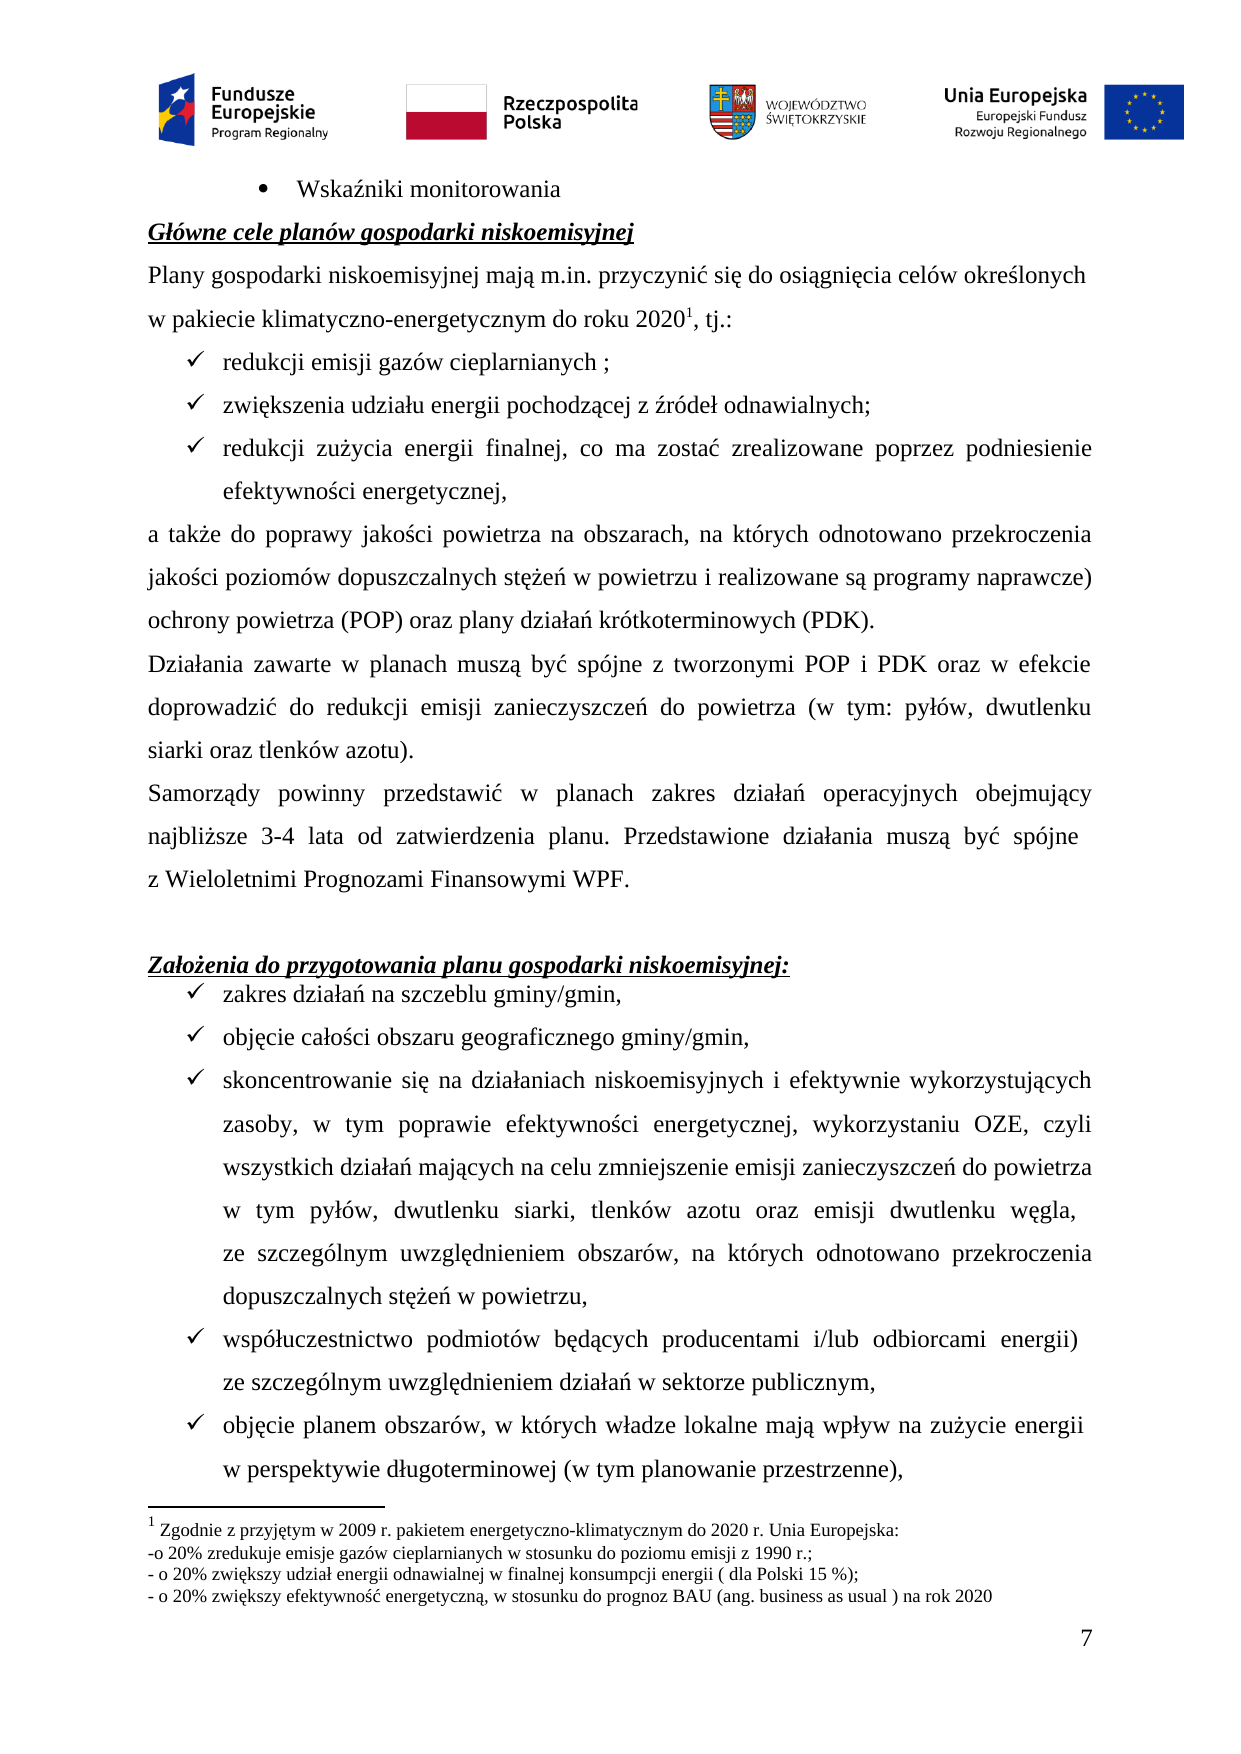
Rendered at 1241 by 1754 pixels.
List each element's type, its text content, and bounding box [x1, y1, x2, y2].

list skoncentrowanie się na działaniach niskoemisyjnych i efektywnie wykorzystujących zasoby, w tym poprawie efektywności energetycznej, wykorzystaniu OZE, czyli wszystkich działań mających na celu zmniejszenie emisji zanieczyszczeń do powietrza w tym pyłów, dwutlenku siarki, tlenków azotu oraz emisji dwutlenku węgla, ze szczególnym uwzględnieniem obszarów, na których odnotowano przekroczenia dopuszczalnych stężeń w powietrzu, [185, 1066, 1093, 1310]
list redukcji zużycia energii finalnej, co ma zostać zrealizowane poprzez podniesienie efektywności energetycznej, [185, 433, 1093, 505]
picture [406, 73, 638, 146]
list redukcji emisji gazów cieplarnianych ; [185, 347, 1093, 376]
text Plany gospodarki niskoemisyjnej mają m.in. przyczynić się do osiągnięcia celów określonych w pakiecie klimatyczno-energetycznym do roku 2020, tj.: [148, 261, 1093, 332]
text Założenia do przygotowania planu gospodarki niskoemisyjnej: [148, 951, 1093, 979]
list objęcie planem obszarów, w których władze lokalne mają wpływ na zużycie energii w perspektywie długoterminowej (w tym planowanie przestrzenne), [185, 1411, 1093, 1482]
list Wskaźniki monitorowania [259, 174, 1093, 203]
picture [945, 73, 1184, 146]
picture [158, 73, 328, 146]
text Główne cele planów gospodarki niskoemisyjnej [148, 217, 1093, 246]
picture [709, 73, 866, 146]
list objęcie całości obszaru geograficznego gminy/gmin, [185, 1022, 1093, 1051]
text Działania zawarte w planach muszą być spójne z tworzonymi POP i PDK oraz w efekcie doprowadzić do redukcji emisji zanieczyszczeń do powietrza (w tym: pyłów, dwutlenku siarki oraz tlenków azotu). [148, 649, 1093, 764]
text a także do poprawy jakości powietrza na obszarach, na których odnotowano przekroczenia jakości poziomów dopuszczalnych stężeń w powietrzu i realizowane są programy naprawcze) ochrony powietrza (POP) oraz plany działań krótkoterminowych (PDK). [148, 519, 1093, 634]
list zakres działań na szczeblu gminy/gmin, [185, 979, 1093, 1008]
list współuczestnictwo podmiotów będących producentami i/lub odbiorcami energii) ze szczególnym uwzględnieniem działań w sektorze publicznym, [185, 1324, 1093, 1396]
list zwiększenia udziału energii pochodzącej z źródeł odnawialnych; [185, 390, 1093, 419]
text Samorządy powinny przedstawić w planach zakres działań operacyjnych obejmujący najbliższe 3-4 lata od zatwierdzenia planu. Przedstawione działania muszą być spójne z Wieloletnimi Prognozami Finansowymi WPF. [148, 778, 1093, 893]
